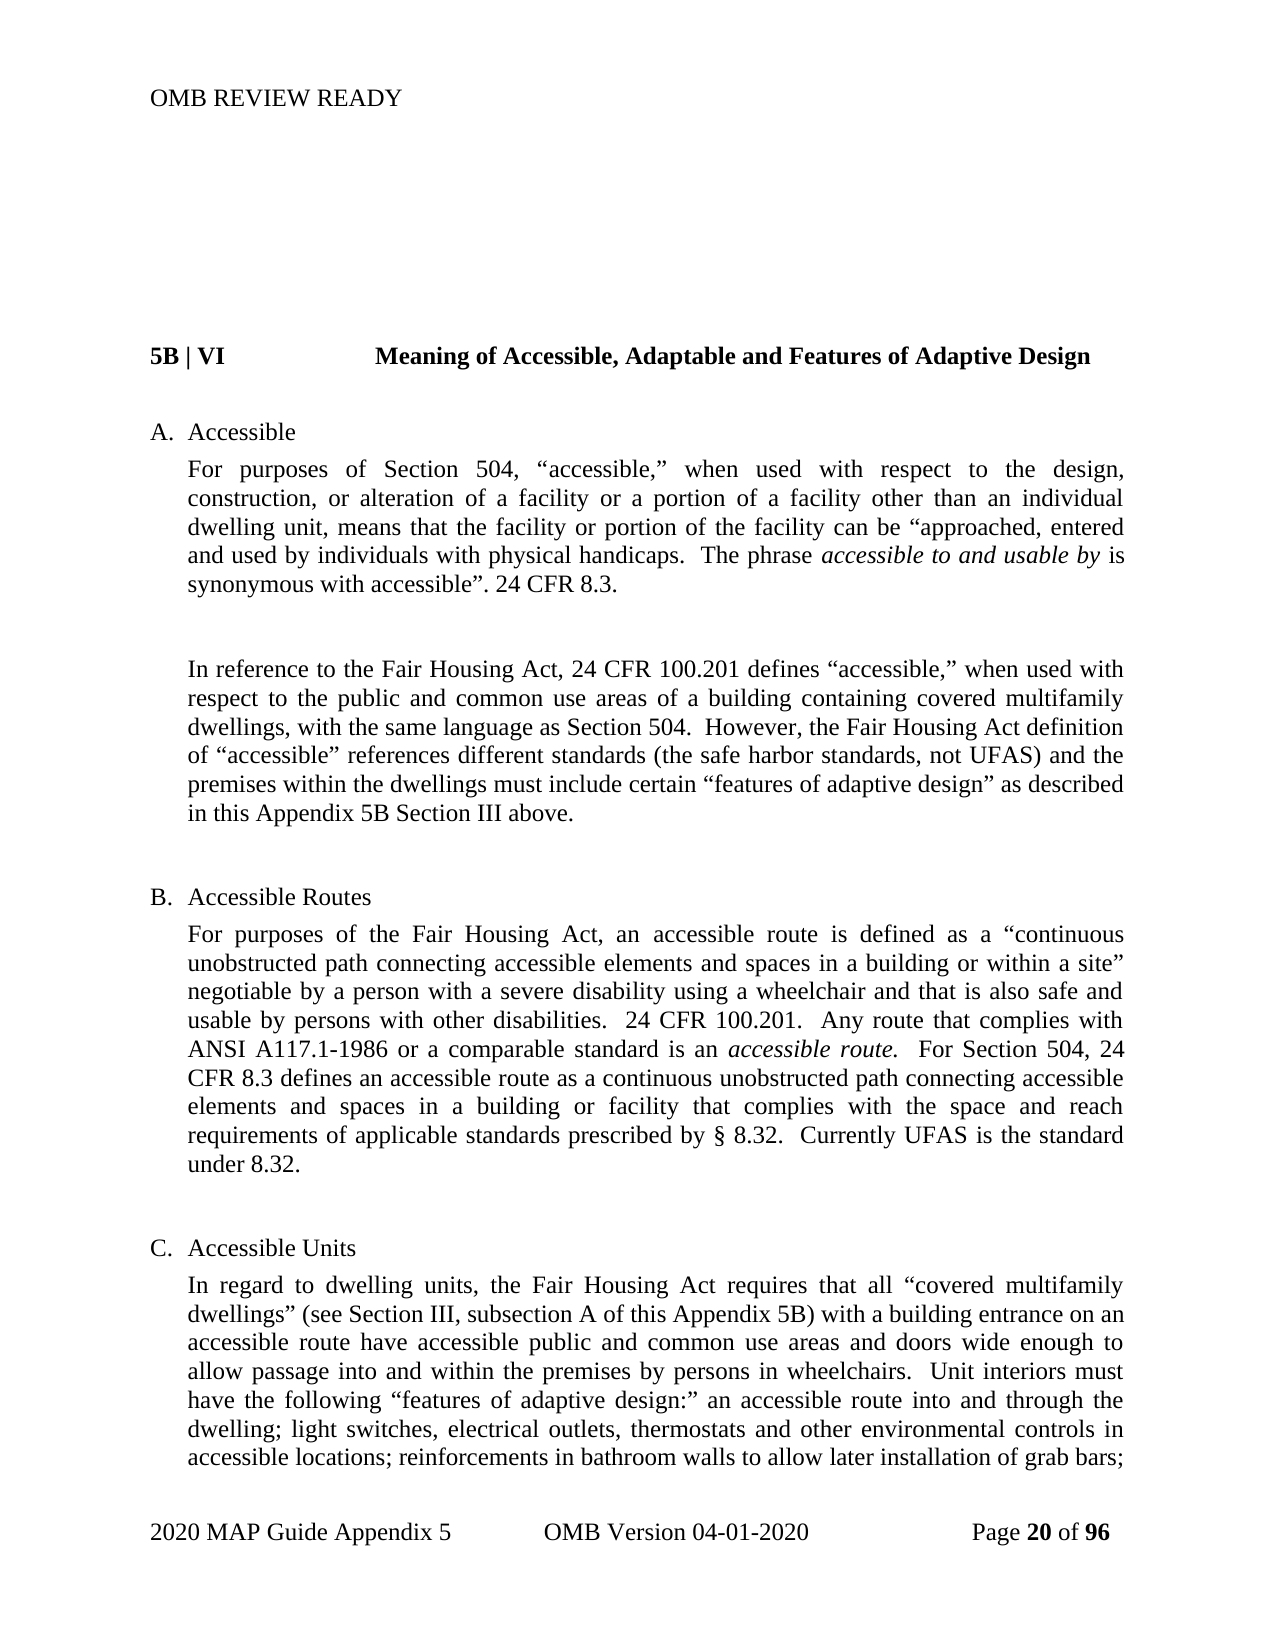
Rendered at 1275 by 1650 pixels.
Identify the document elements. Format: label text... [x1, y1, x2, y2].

list For purposes of Section 504, “accessible,” when used with respect to the design, construction, or alteration of a facility or a portion of a facility other than an individual dwelling unit, means that the facility or portion of the facility can be “approached, entered and used by individuals with physical handicaps. The phrase accessible to and usable by is synonymous with accessible”. 24 CFR 8.3. [187, 454, 1125, 598]
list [187, 1270, 1125, 1471]
list For purposes of the Fair Housing Act, an accessible route is defined as a “continuous unobstructed path connecting accessible elements and spaces in a building or within a site” negotiable by a person with a severe disability using a wheelchair and that is also safe and usable by persons with other disabilities. 24 CFR 100.201. Any route that complies with ANSI A117.1-1986 or a comparable standard is an accessible route. For Section 504, 24 CFR 8.3 defines an accessible route as a continuous unobstructed path connecting accessible elements and spaces in a building or facility that complies with the space and reach requirements of applicable standards prescribed by § 8.32. Currently UFAS is the standard under 8.32. [187, 919, 1125, 1178]
list Accessible [150, 417, 1125, 446]
text Accessible Units [150, 1233, 1125, 1262]
list In reference to the Fair Housing Act, 24 CFR 100.201 defines “accessible,” when used with respect to the public and common use areas of a building containing covered multifamily dwellings, with the same language as Section 504. However, the Fair Housing Act definition of “accessible” references different standards (the safe harbor standards, not UFAS) and the premises within the dwellings must include certain “features of adaptive design” as described in this Appendix 5B Section III above. [187, 654, 1125, 827]
text Accessible Routes [150, 882, 1125, 911]
list 5B | VI Meaning of Accessible, Adaptable and Features of Adaptive Design [150, 341, 1125, 369]
